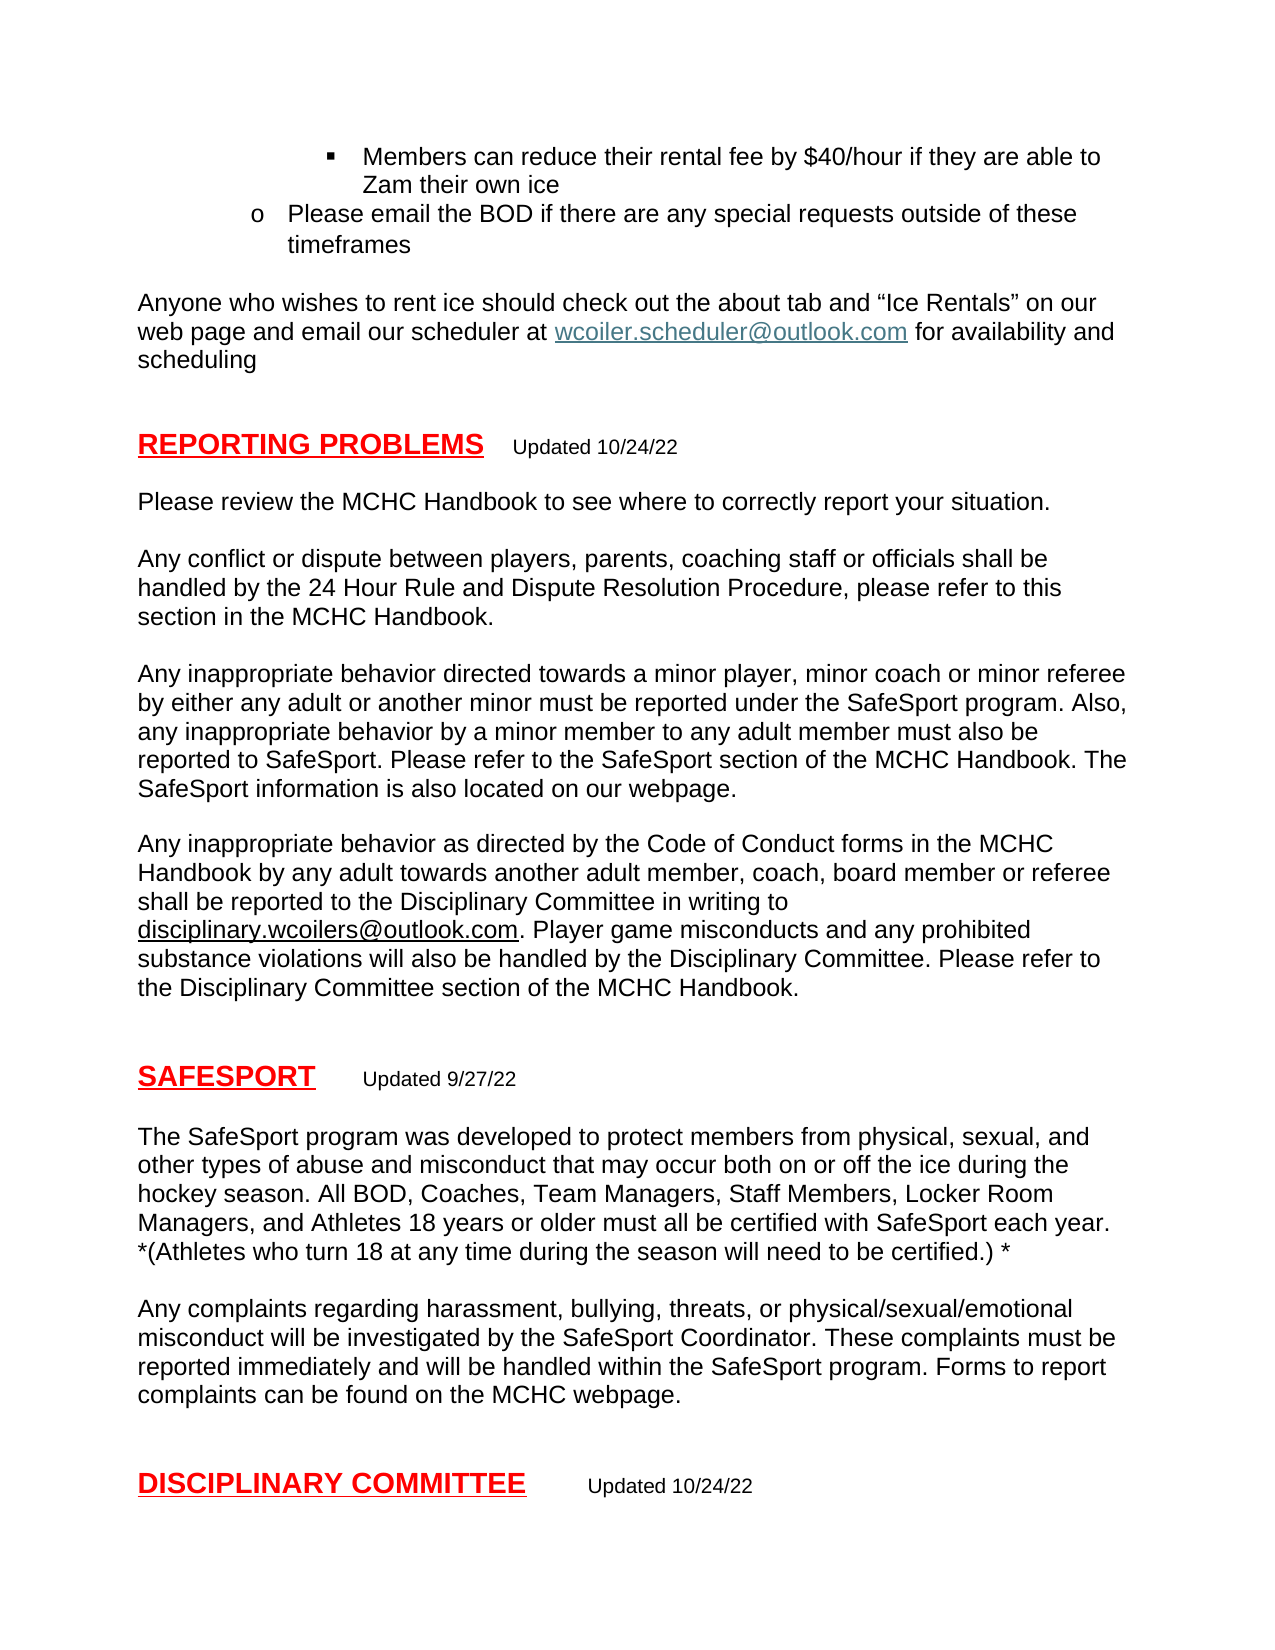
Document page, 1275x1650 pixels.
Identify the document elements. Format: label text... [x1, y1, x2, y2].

text Any complaints regarding harassment, bullying, threats, or physical/sexual/emotional misconduct will be investigated by the SafeSport Coordinator. These complaints must be reported immediately and will be handled within the SafeSport program. Forms to report complaints can be found on the MCHC webpage. [137, 1294, 1137, 1409]
text *(Athletes who turn 18 at any time during the season will need to be certified.) * [137, 1236, 1137, 1265]
text Please review the MCHC Handbook to see where to correctly report your situation. [137, 487, 1137, 515]
list Members can reduce their rental fee by $40/hour if they are able to Zam their own ice [325, 142, 1137, 199]
text DISCIPLINARY COMMITTEE Updated 10/24/22 [137, 1466, 1137, 1500]
text REPORTING PROBLEMS Updated 10/24/22 [137, 427, 1137, 460]
text Any conflict or dispute between players, parents, coaching staff or officials shall be handled by the 24 Hour Rule and Dispute Resolution Procedure, please refer to this section in the MCHC Handbook. [137, 544, 1137, 630]
text The SafeSport program was developed to protect members from physical, sexual, and other types of abuse and misconduct that may occur both on or off the ice during the hockey season. All BOD, Coaches, Team Managers, Staff Members, Locker Room Managers, and Athletes 18 years or older must all be certified with SafeSport each year. [137, 1121, 1137, 1236]
text Anyone who wishes to rent ice should check out the about tab and “Ice Rentals” on our web page and email our scheduler at wcoiler.scheduler@outlook.com for availability and scheduling [137, 288, 1137, 374]
text Any inappropriate behavior directed towards a minor player, minor coach or minor referee by either any adult or another minor must be reported under the SafeSport program. Also, any inappropriate behavior by a minor member to any adult member must also be reported to SafeSport. Please refer to the SafeSport section of the MCHC Handbook. The SafeSport information is also located on our webpage. [137, 659, 1137, 803]
text Any inappropriate behavior as directed by the Code of Conduct forms in the MCHC Handbook by any adult towards another adult member, coach, board member or referee shall be reported to the Disciplinary Committee in writing to disciplinary.wcoilers@outlook.com. Player game misconducts and any prohibited substance violations will also be handled by the Disciplinary Committee. Please refer to the Disciplinary Committee section of the MCHC Handbook. [137, 829, 1137, 1002]
text SAFESPORT Updated 9/27/22 [137, 1059, 1137, 1093]
list Please email the BOD if there are any special requests outside of these timeframes [250, 199, 1137, 259]
